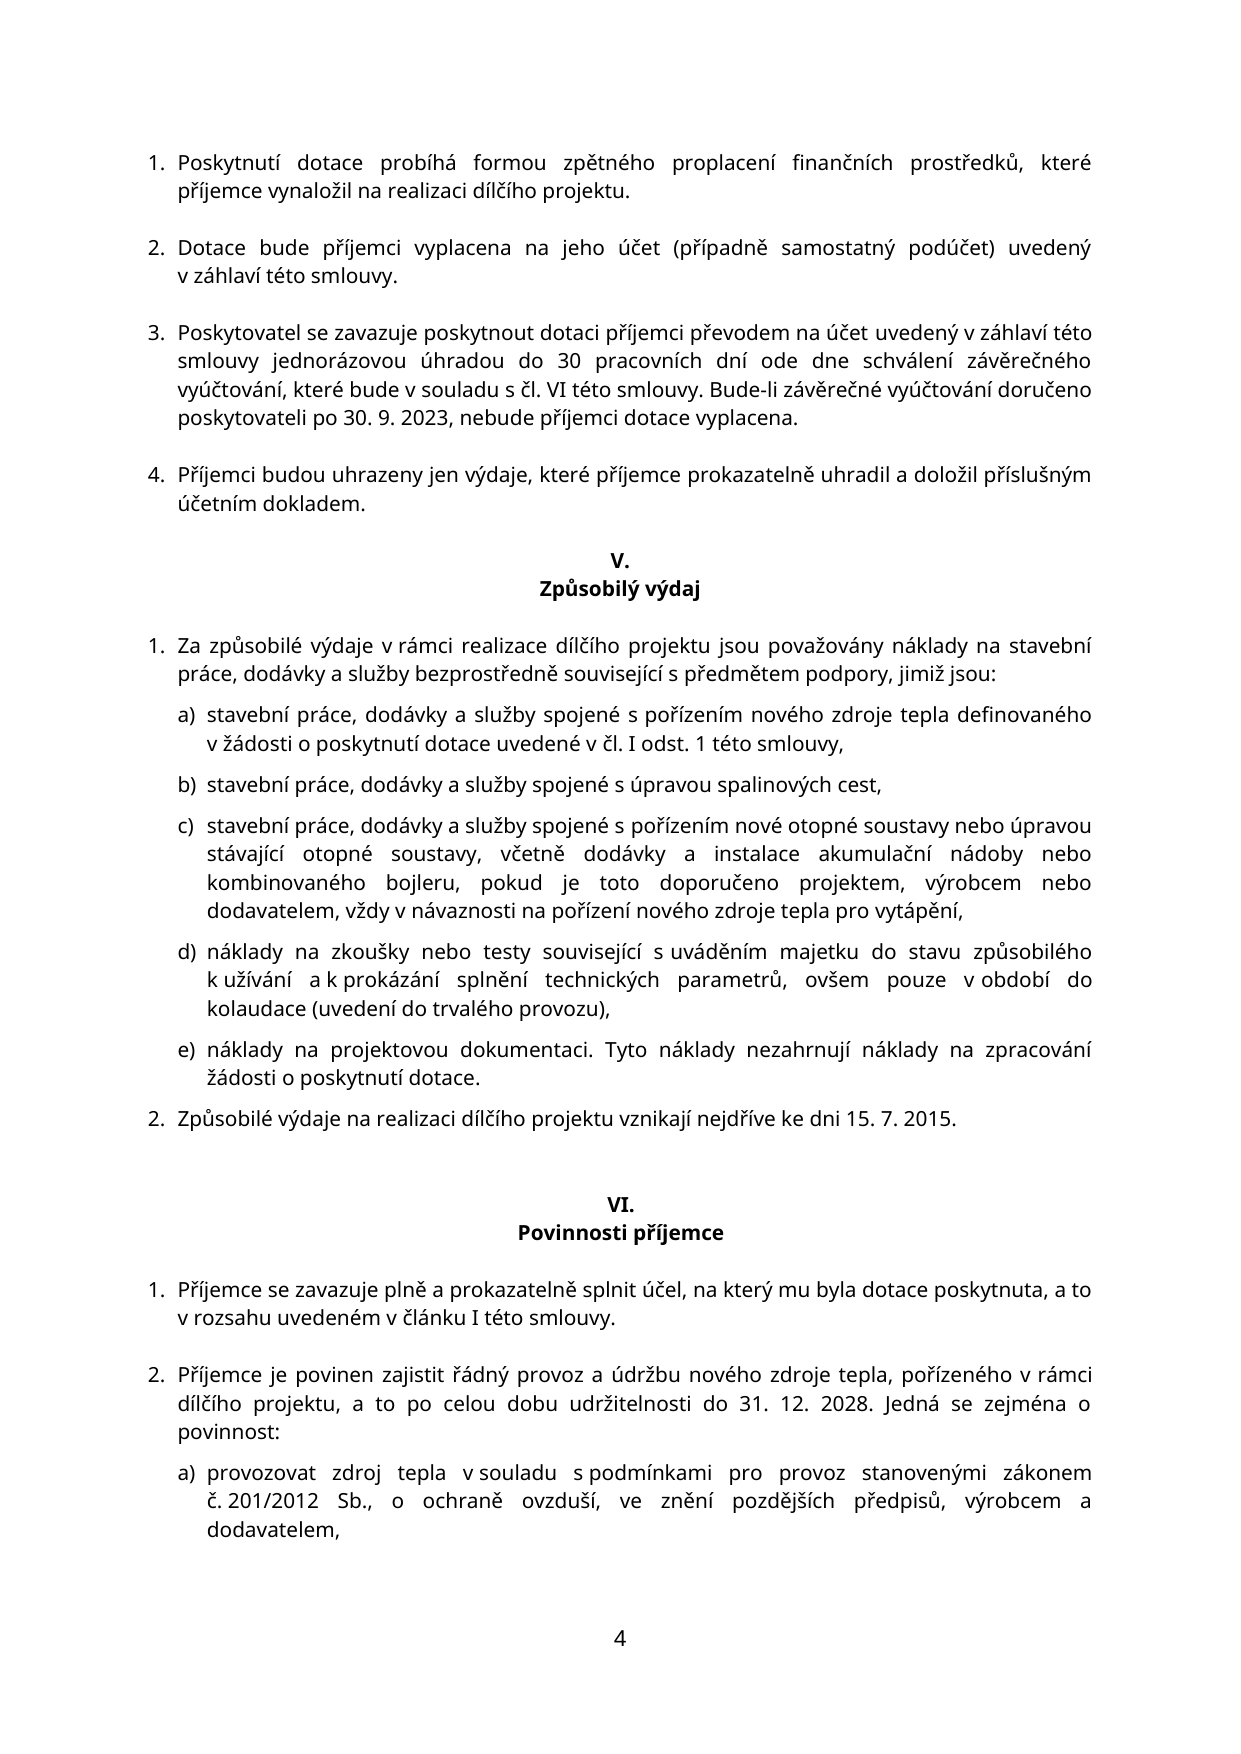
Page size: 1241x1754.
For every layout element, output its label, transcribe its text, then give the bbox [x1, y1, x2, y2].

list Příjemce se zavazuje plně a prokazatelně splnit účel, na který mu byla dotace poskytnuta, a to v rozsahu uvedeném v článku I této smlouvy. [148, 1275, 1093, 1332]
list Poskytovatel se zavazuje poskytnout dotaci příjemci převodem na účet uvedený v záhlaví této smlouvy jednorázovou úhradou do 30 pracovních dní ode dne schválení závěrečného vyúčtování, které bude v souladu s čl. VI této smlouvy. Bude-li závěrečné vyúčtování doručeno poskytovateli po 30. 9. 2023, nebude příjemci dotace vyplacena. [148, 318, 1093, 432]
list stavební práce, dodávky a služby spojené s pořízením nové otopné soustavy nebo úpravou stávající otopné soustavy, včetně dodávky a instalace akumulační nádoby nebo kombinovaného bojleru, pokud je toto doporučeno projektem, výrobcem nebo dodavatelem, vždy v návaznosti na pořízení nového zdroje tepla pro vytápění, [177, 811, 1093, 924]
list Dotace bude příjemci vyplacena na jeho účet (případně samostatný podúčet) uvedený v záhlaví této smlouvy. [148, 233, 1093, 290]
list provozovat zdroj tepla v souladu s podmínkami pro provoz stanovenými zákonem č. 201/2012 Sb., o ochraně ovzduší, ve znění pozdějších předpisů, výrobcem a dodavatelem, [177, 1458, 1093, 1543]
list stavební práce, dodávky a služby spojené s pořízením nového zdroje tepla definovaného v žádosti o poskytnutí dotace uvedené v čl. I odst. 1 této smlouvy, [177, 700, 1093, 757]
list stavební práce, dodávky a služby spojené s úpravou spalinových cest, [177, 770, 1093, 798]
list Příjemci budou uhrazeny jen výdaje, které příjemce prokazatelně uhradil a doložil příslušným účetním dokladem. [148, 460, 1093, 517]
text VI. [149, 1190, 1093, 1218]
list náklady na zkoušky nebo testy související s uváděním majetku do stavu způsobilého k užívání a k prokázání splnění technických parametrů, ovšem pouze v období do kolaudace (uvedení do trvalého provozu), [177, 937, 1093, 1022]
text V. [148, 546, 1093, 574]
text Povinnosti příjemce [149, 1218, 1093, 1247]
list náklady na projektovou dokumentaci. Tyto náklady nezahrnují náklady na zpracování žádosti o poskytnutí dotace. [177, 1035, 1093, 1092]
list Způsobilé výdaje na realizaci dílčího projektu vznikají nejdříve ke dni 15. 7. 2015. [148, 1104, 1093, 1133]
text Způsobilý výdaj [148, 574, 1093, 603]
list Příjemce je povinen zajistit řádný provoz a údržbu nového zdroje tepla, pořízeného v rámci dílčího projektu, a to po celou dobu udržitelnosti do 31. 12. 2028. Jedná se zejména o povinnost: [148, 1360, 1093, 1446]
list Za způsobilé výdaje v rámci realizace dílčího projektu jsou považovány náklady na stavební práce, dodávky a služby bezprostředně související s předmětem podpory, jimiž jsou: [148, 631, 1093, 688]
list Poskytnutí dotace probíhá formou zpětného proplacení finančních prostředků, které příjemce vynaložil na realizaci dílčího projektu. [148, 148, 1093, 204]
